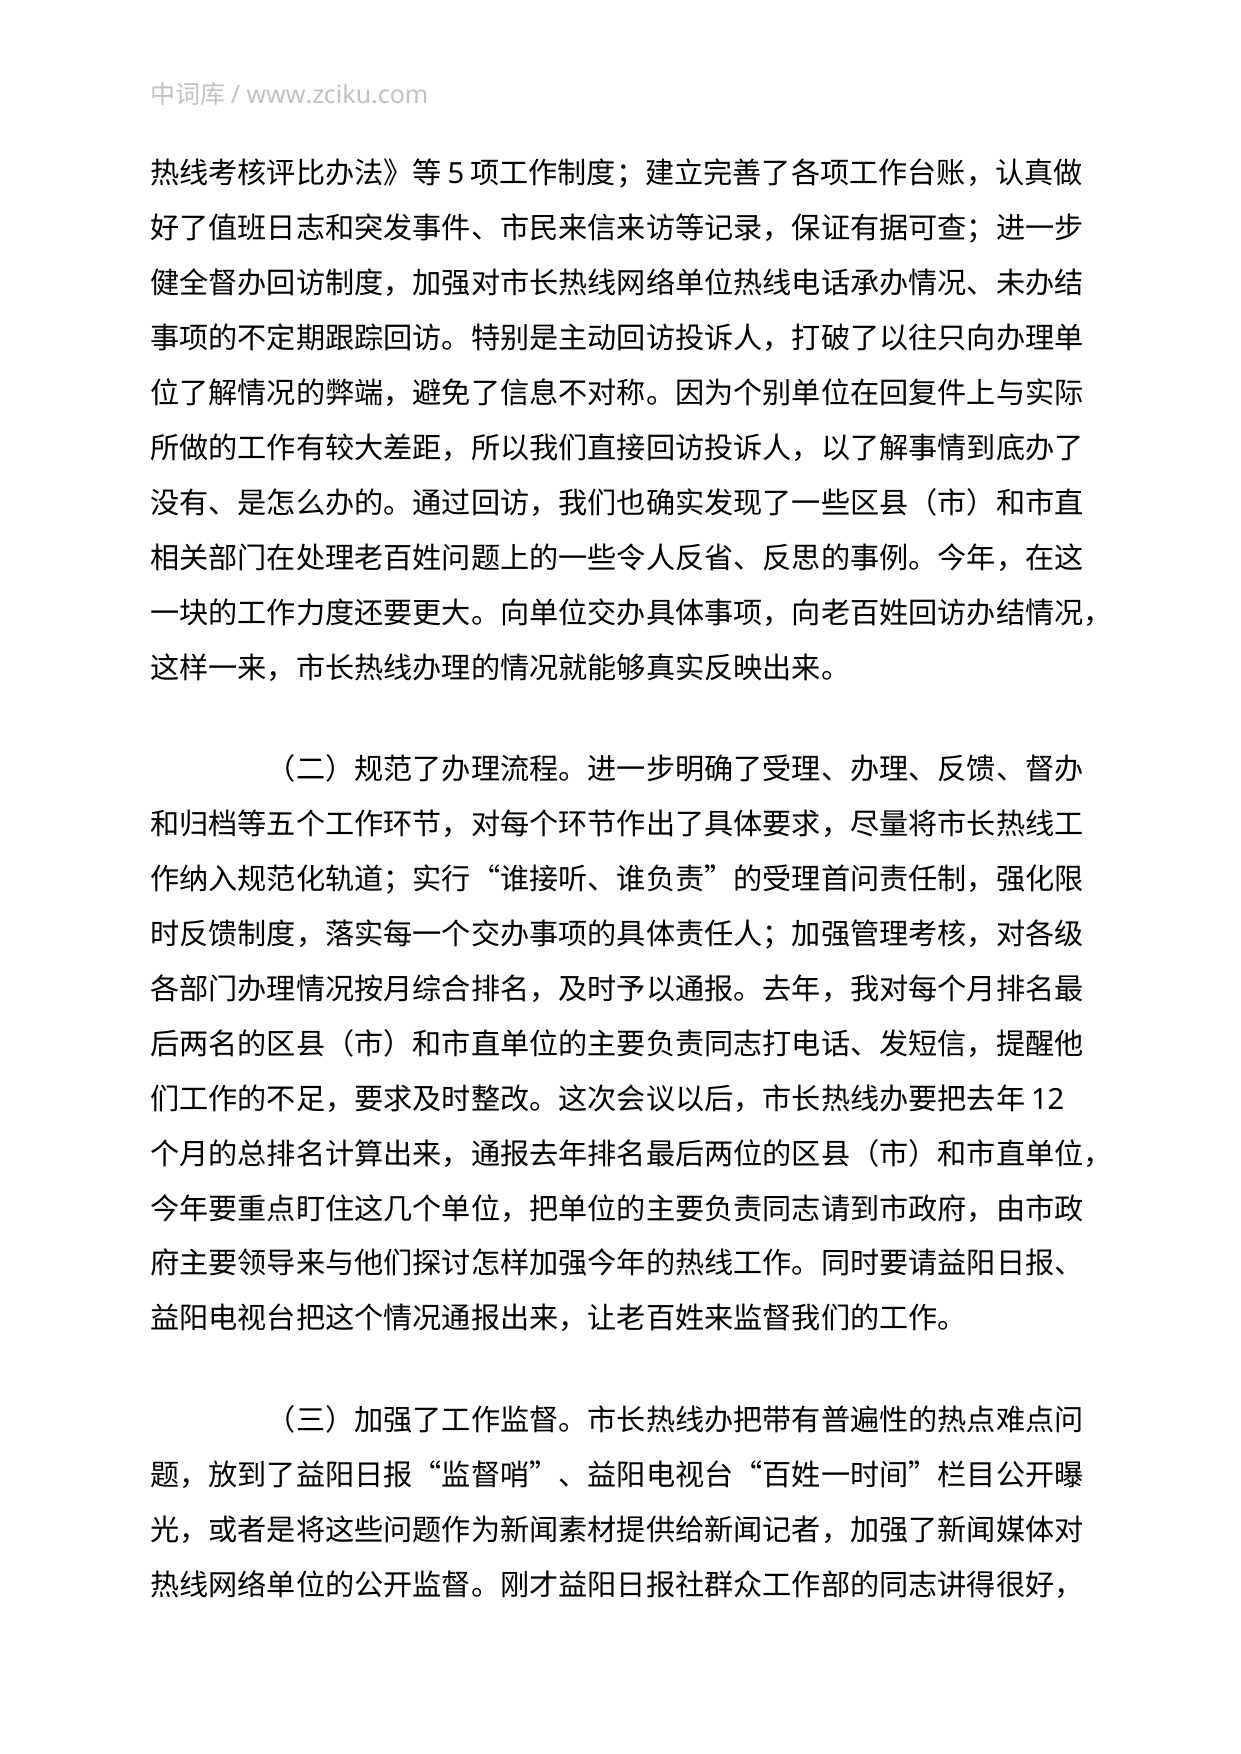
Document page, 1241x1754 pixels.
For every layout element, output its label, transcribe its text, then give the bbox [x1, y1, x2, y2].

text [150, 150, 1090, 686]
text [150, 1397, 1090, 1604]
text （二）规范了办理流程。进一步明确了受理、办理、反馈、督办和归档等五个工作环节，对每个环节作出了具体要求，尽量将市长热线工作纳入规范化轨道；实行“谁接听、谁负责”的受理首问责任制，强化限时反馈制度，落实每一个交办事项的具体责任人；加强管理考核，对各级各部门办理情况按月综合排名，及时予以通报。去年，我对每个月排名最后两名的区县（市）和市直单位的主要负责同志打电话、发短信，提醒他们工作的不足，要求及时整改。这次会议以后，市长热线办要把去年12个月的总排名计算出来，通报去年排名最后两位的区县（市）和市直单位，今年要重点盯住这几个单位，把单位的主要负责同志请到市政府，由市政府主要领导来与他们探讨怎样加强今年的热线工作。同时要请益阳日报、益阳电视台把这个情况通报出来，让老百姓来监督我们的工作。 [150, 746, 1090, 1337]
